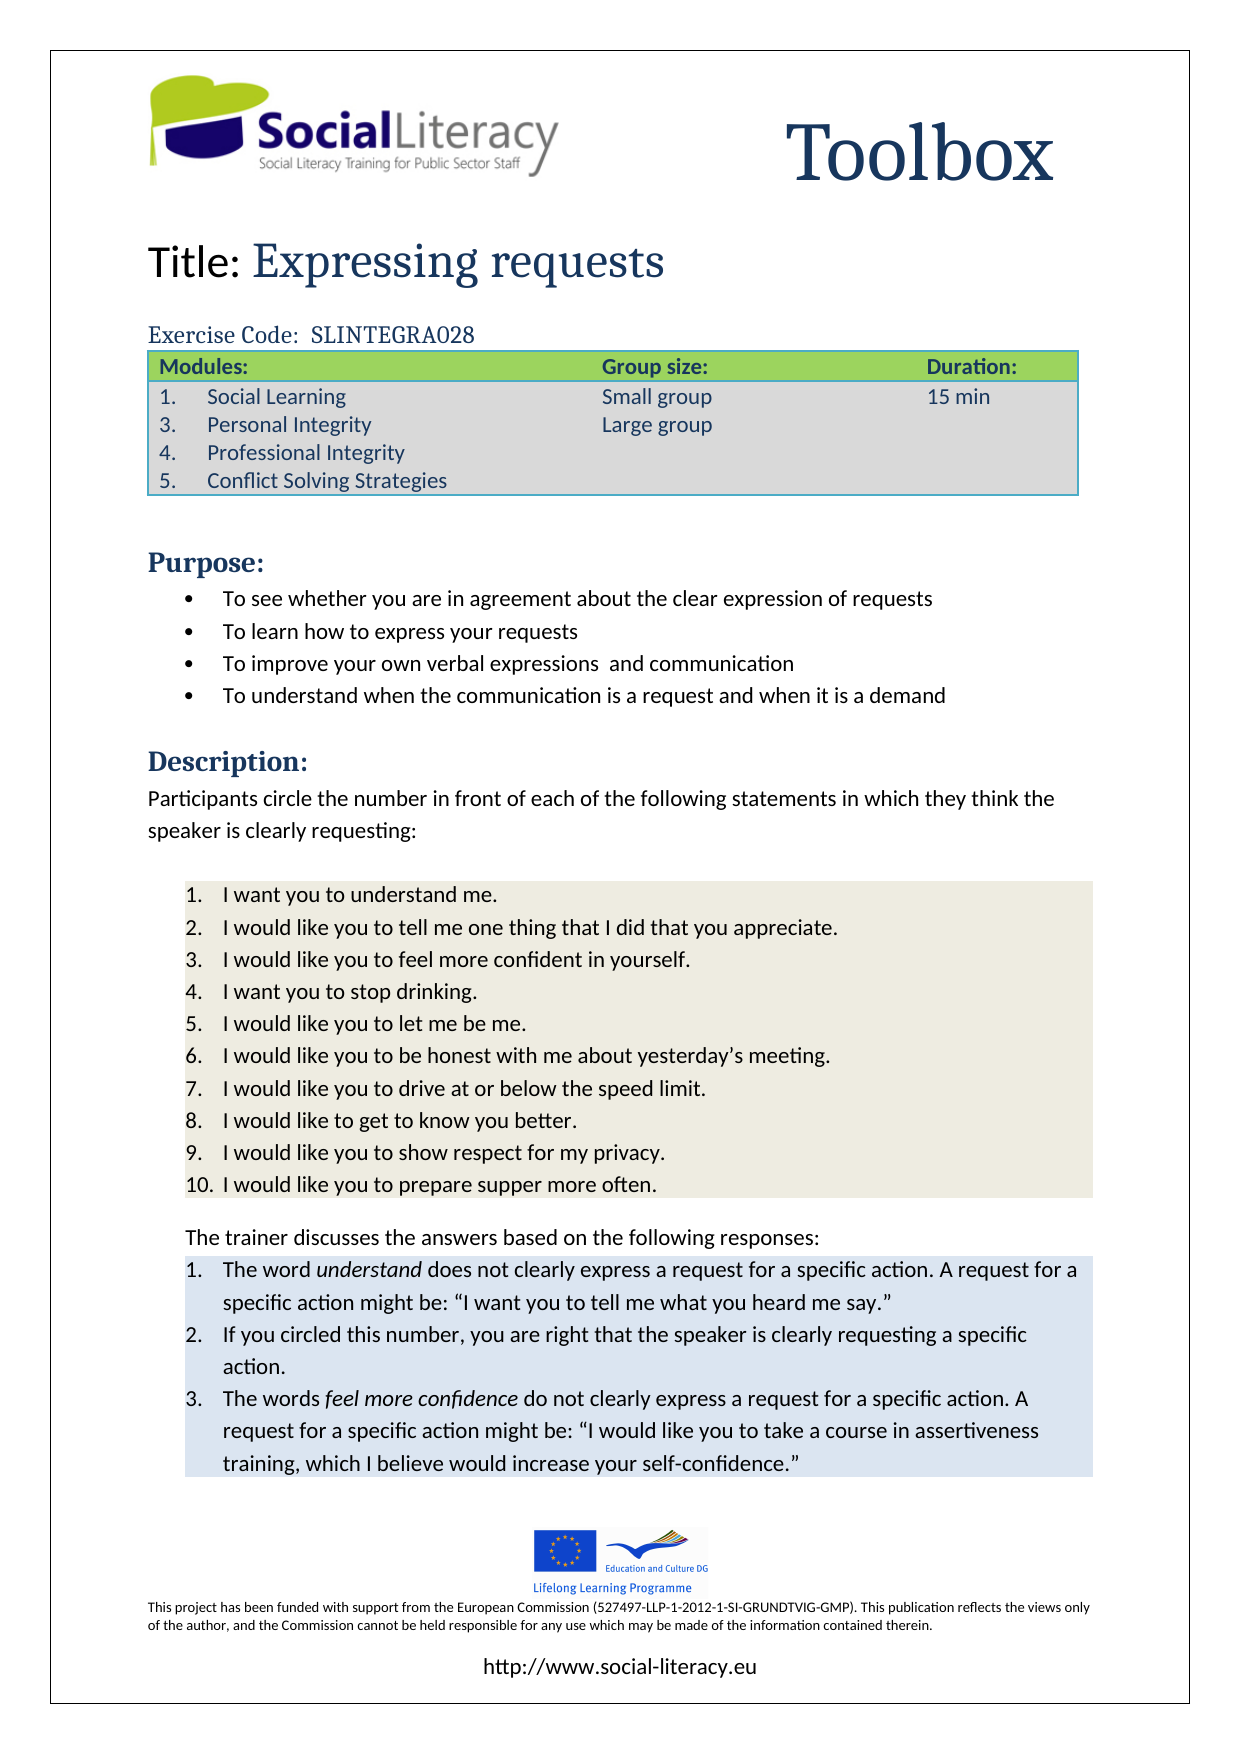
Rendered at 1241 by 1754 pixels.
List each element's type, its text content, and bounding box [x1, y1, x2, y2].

list I would like you to tell me one thing that I did that you appreciate. [185, 913, 1093, 941]
list I would like you to prepare supper more often. [185, 1170, 1093, 1198]
text Title: Expressing requests [148, 232, 1093, 290]
list The words feel more confidence do not clearly express a request for a specific action. A request for a specific action might be: “I would like you to take a course in assertiveness training, which I believe would increase your self-confidence.” [185, 1384, 1093, 1477]
list I want you to understand me. [185, 881, 1093, 909]
text The trainer discusses the answers based on the following responses: [185, 1223, 1093, 1251]
list I would like you to show respect for my privacy. [185, 1138, 1093, 1166]
list If you circled this number, you are right that the speaker is clearly requesting a specific action. [185, 1320, 1093, 1380]
table_cell 1. Social Learning 3. Personal Integrity 4. Professional Integrity 5. Conflict Solving Strategies [149, 382, 591, 494]
list I want you to stop drinking. [185, 977, 1093, 1005]
text Participants circle the number in front of each of the following statements in which they think the speaker is clearly requesting: [148, 784, 1093, 844]
list To learn how to express your requests [185, 617, 1093, 645]
picture [147, 73, 561, 181]
list I would like you to feel more confident in yourself. [185, 945, 1093, 973]
list To see whether you are in agreement about the clear expression of requests [185, 584, 1093, 613]
text Description: [148, 746, 1093, 779]
list I would like you to let me be me. [185, 1009, 1093, 1037]
picture [532, 1527, 709, 1599]
text Purpose: [148, 546, 1093, 579]
list I would like you to be honest with me about yesterday’s meeting. [185, 1042, 1093, 1069]
list I would like you to drive at or below the speed limit. [185, 1074, 1093, 1102]
title Exercise Code: SLINTEGRA028 [148, 321, 1093, 350]
list The word understand does not clearly express a request for a specific action. A request for a specific action might be: “I want you to tell me what you heard me say.” [185, 1256, 1093, 1316]
table_header Duration: [915, 352, 1077, 380]
list To improve your own verbal expressions and communication [185, 649, 1093, 677]
table_cell 15 min [915, 382, 1077, 494]
table_header Modules: [149, 352, 591, 380]
list I would like to get to know you better. [185, 1106, 1093, 1134]
table_header Group size: [591, 352, 915, 380]
table_cell Small group Large group [591, 382, 915, 494]
list To understand when the communication is a request and when it is a demand [185, 681, 1093, 709]
